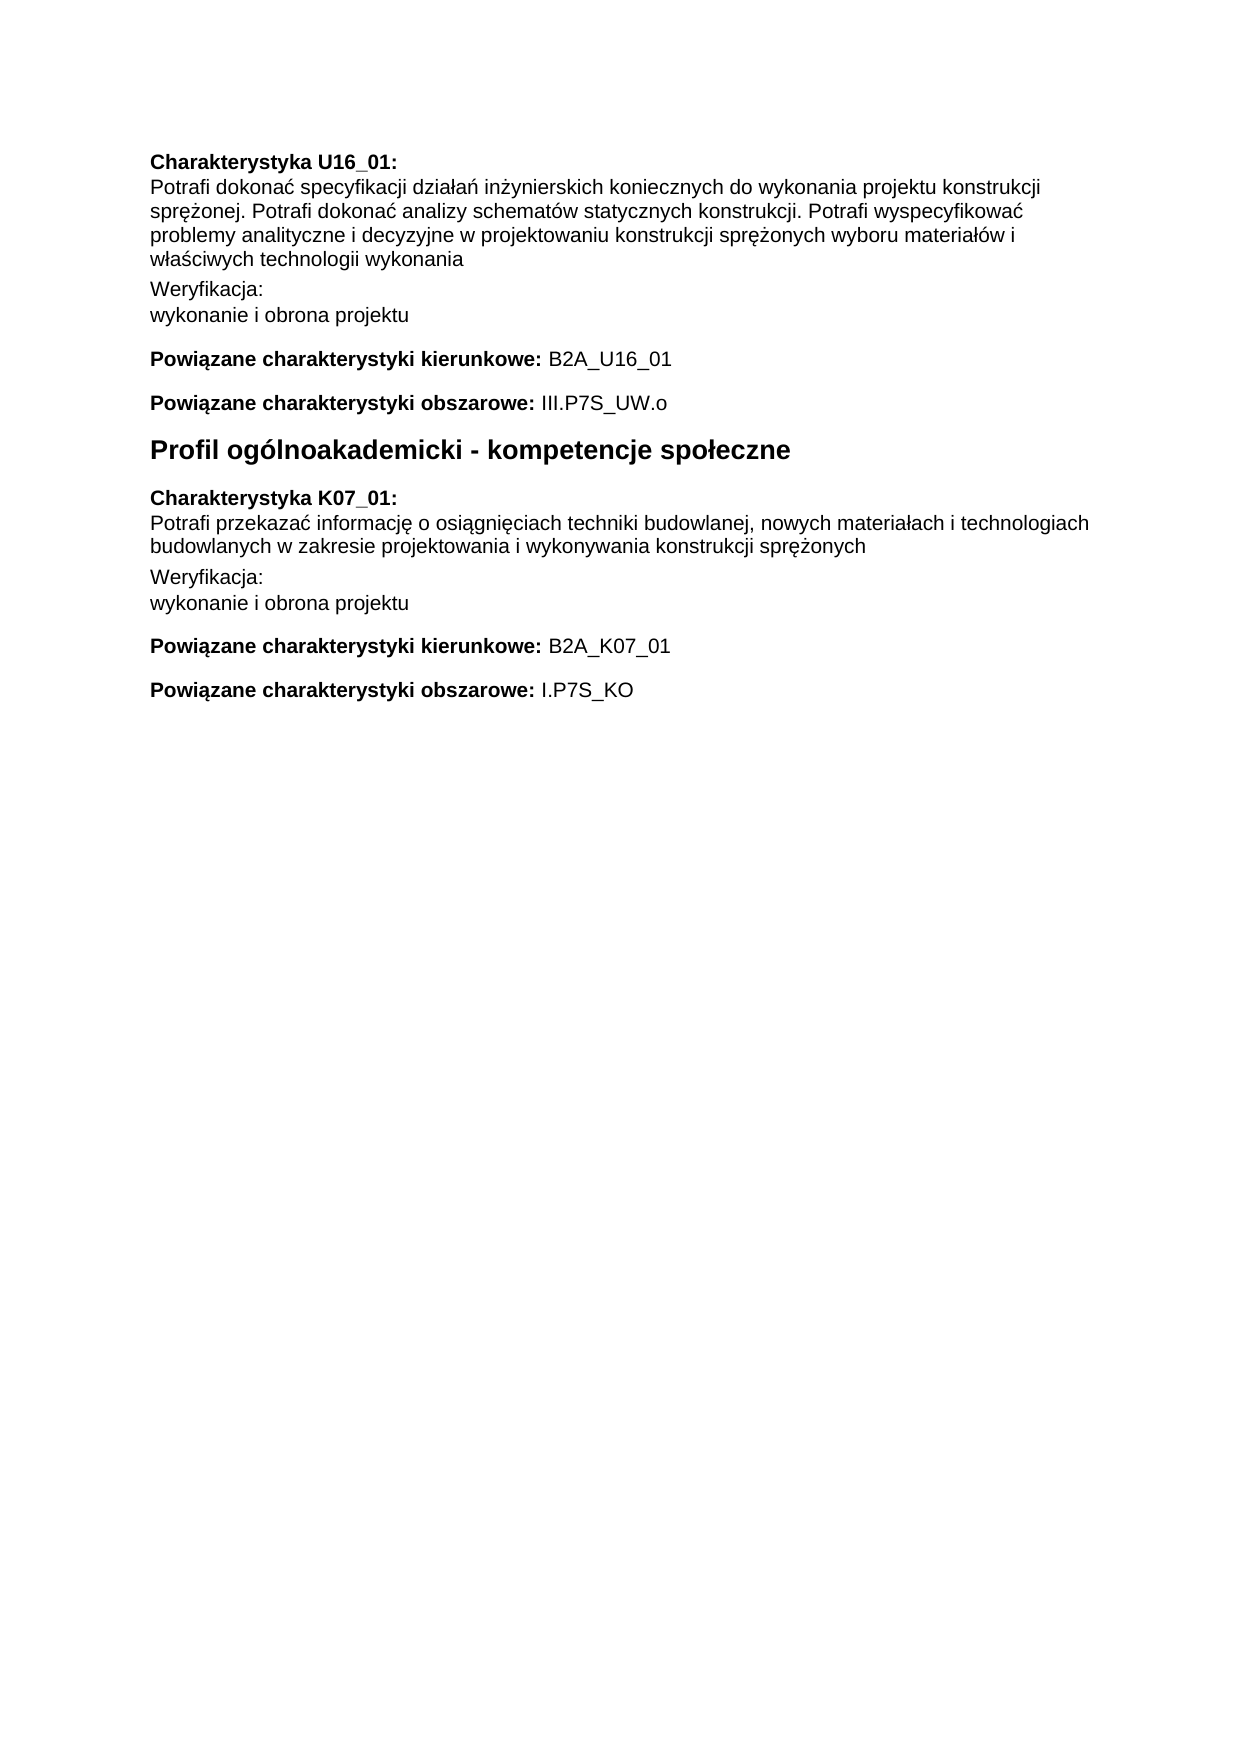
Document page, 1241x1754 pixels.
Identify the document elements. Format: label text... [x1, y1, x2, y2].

text wykonanie i obrona projektu [150, 591, 1090, 614]
text Weryfikacja: [150, 564, 1090, 588]
text Charakterystyka U16_01: [150, 150, 1090, 174]
subtitle Profil ogólnoakademicki - kompetencje społeczne [150, 434, 1090, 466]
text Powiązane charakterystyki obszarowe: I.P7S_KO [150, 678, 1090, 702]
text wykonanie i obrona projektu [150, 303, 1090, 327]
text Powiązane charakterystyki kierunkowe: B2A_U16_01 [150, 347, 1090, 371]
text Weryfikacja: [150, 277, 1090, 301]
text Potrafi dokonać specyfikacji działań inżynierskich koniecznych do wykonania projektu konstrukcji sprężonej. Potrafi dokonać analizy schematów statycznych konstrukcji. Potrafi wyspecyfikować problemy analityczne i decyzyjne w projektowaniu konstrukcji sprężonych wyboru materiałów i właściwych technologii wykonania [150, 175, 1090, 271]
text Powiązane charakterystyki kierunkowe: B2A_K07_01 [150, 634, 1090, 658]
text Charakterystyka K07_01: [150, 485, 1090, 509]
text Powiązane charakterystyki obszarowe: III.P7S_UW.o [150, 391, 1090, 414]
text Potrafi przekazać informację o osiągnięciach techniki budowlanej, nowych materiałach i technologiach budowlanych w zakresie projektowania i wykonywania konstrukcji sprężonych [150, 510, 1090, 558]
